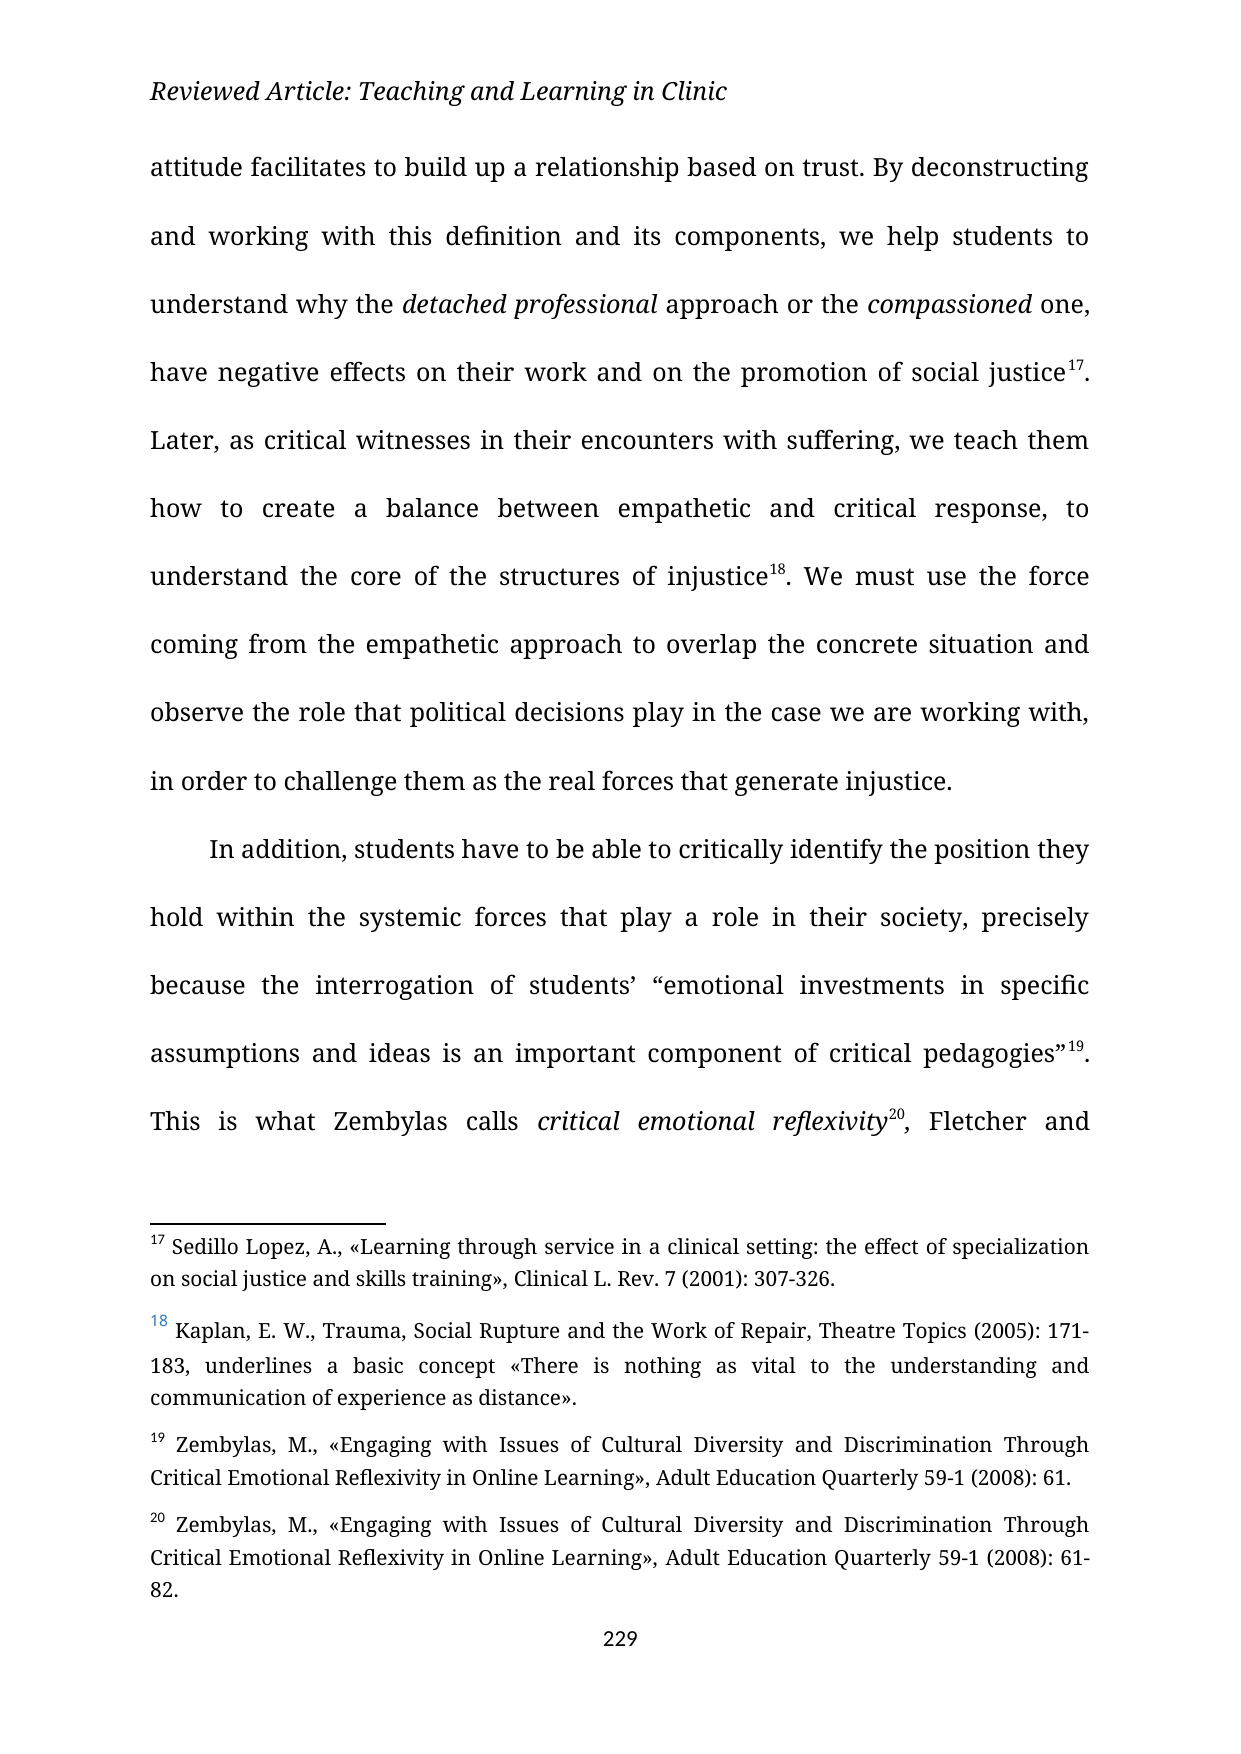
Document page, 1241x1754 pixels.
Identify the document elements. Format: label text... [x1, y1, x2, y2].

text In addition, students have to be able to critically identify the position they hold within the systemic forces that play a role in their society, precisely because the interrogation of students’ “emotional investments in specific assumptions and ideas is an important component of critical pedagogies”. This is what Zembylas calls critical emotional reflexivity, Fletcher and Weinstein identify as self-awareness, or Franck identified as Pedagogy of suffering and Pedagogy of Responsibility. The goal is to teach the students how to examine and manage their emotional responses, to be able to listen to the other people. [150, 831, 1090, 1138]
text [150, 150, 1090, 797]
